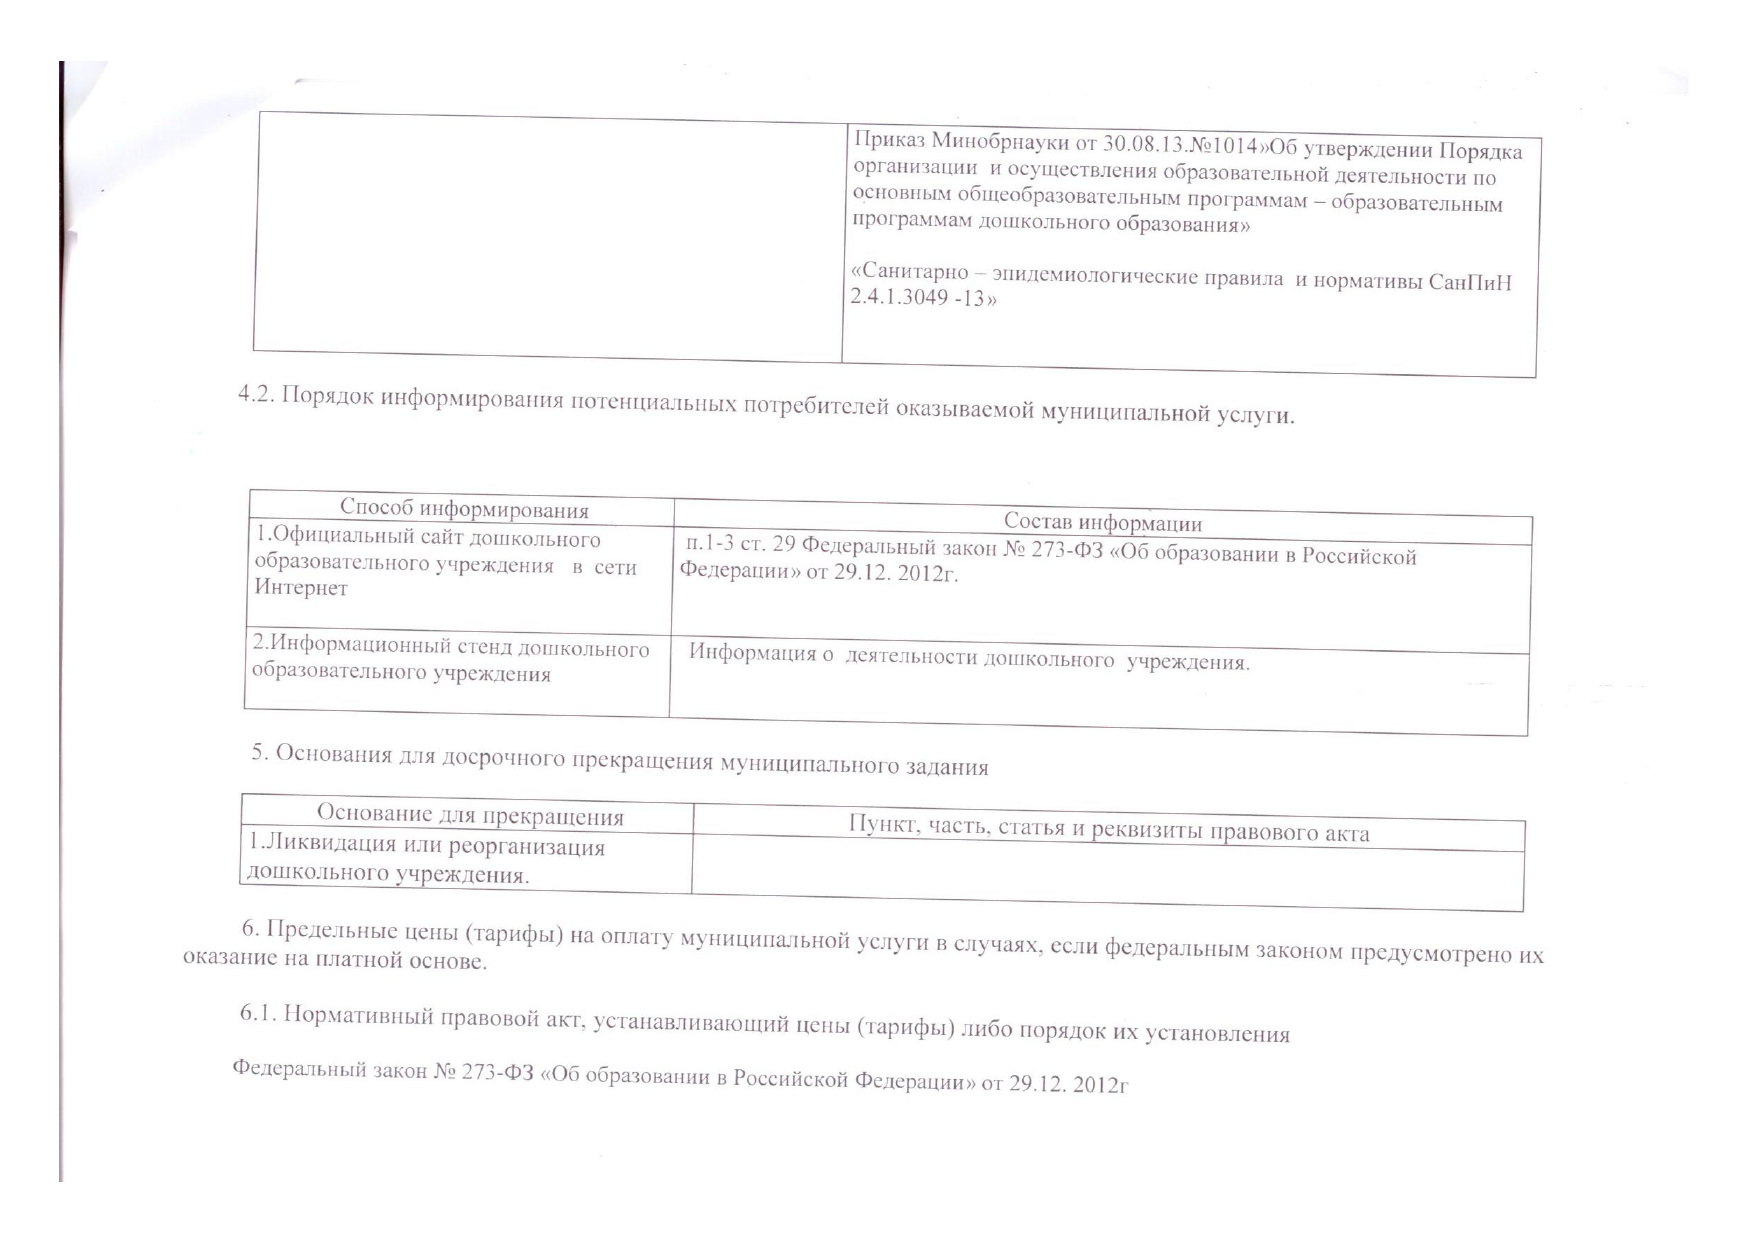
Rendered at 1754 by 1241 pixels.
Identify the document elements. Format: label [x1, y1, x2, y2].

picture [59, 59, 1695, 1182]
